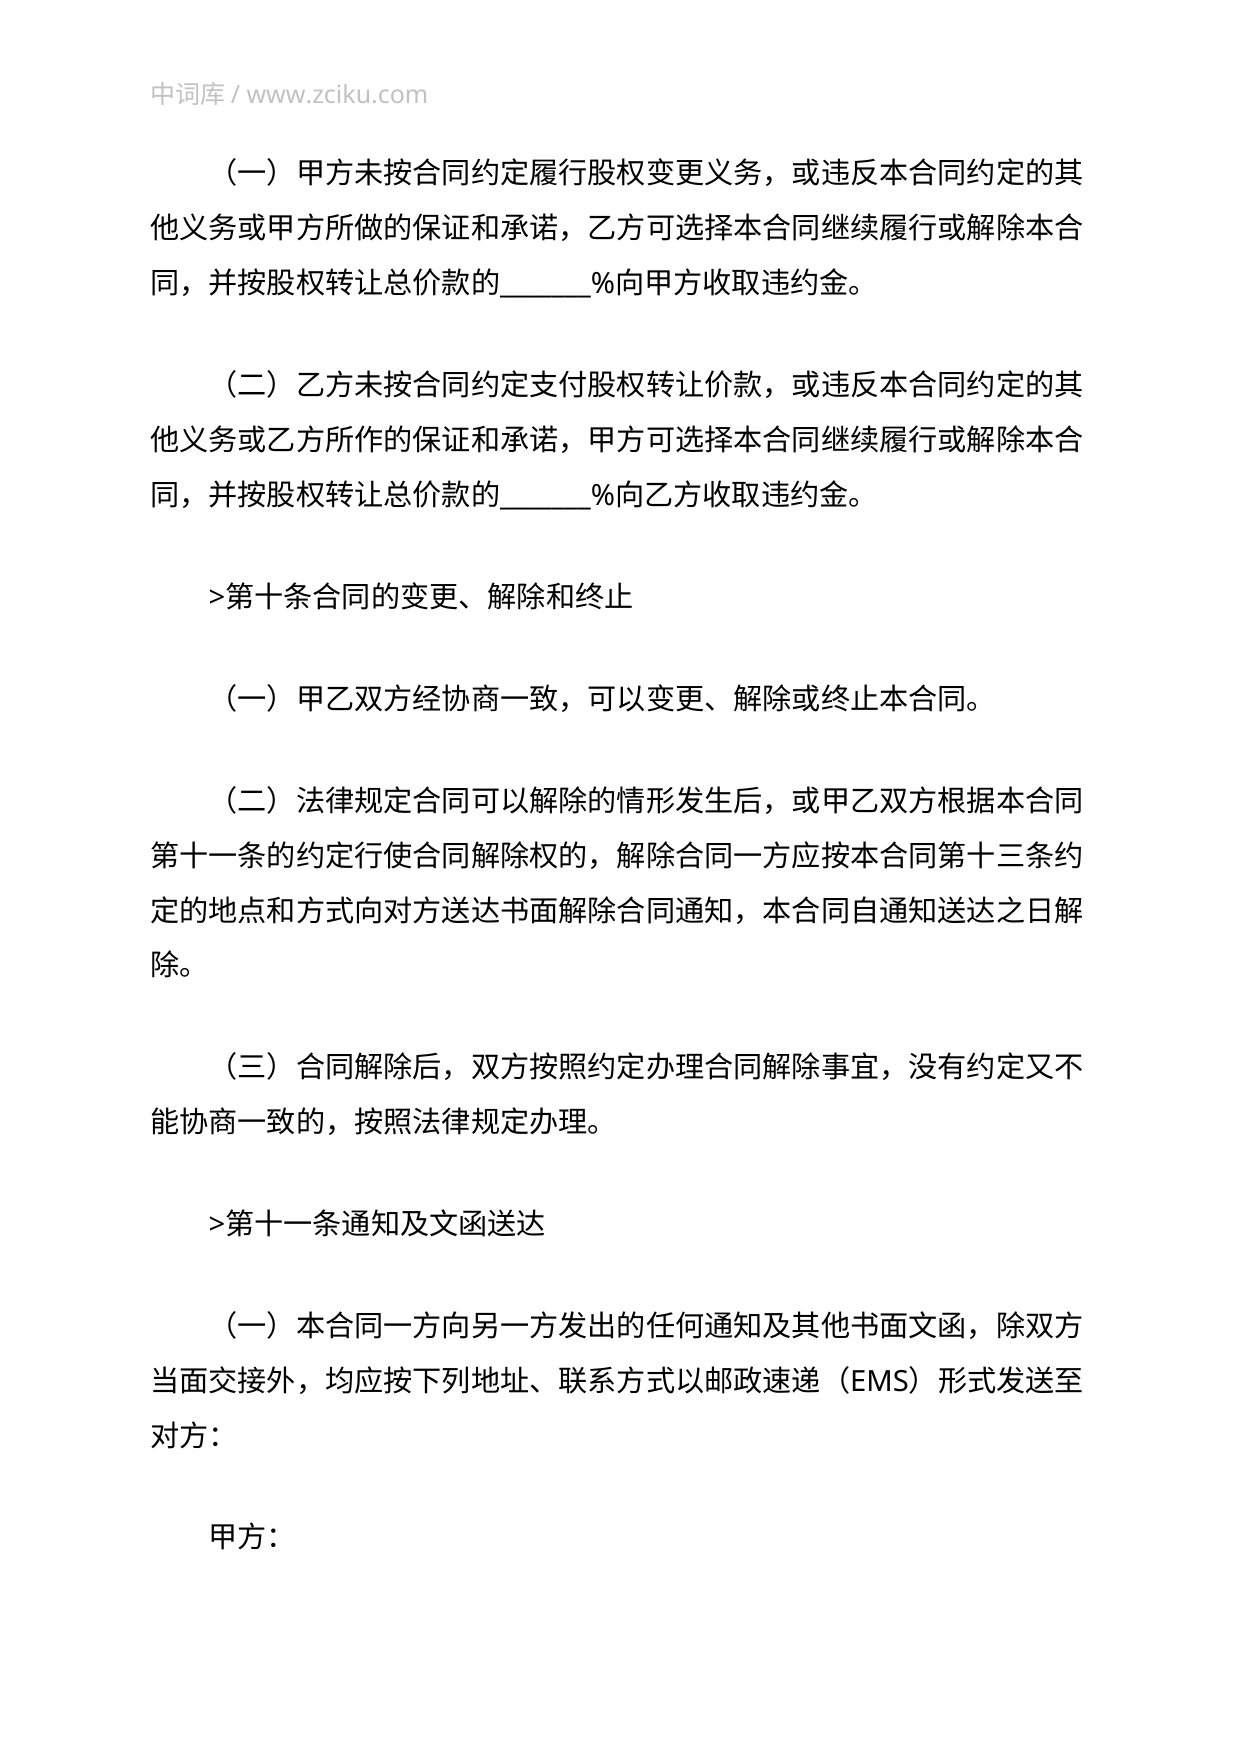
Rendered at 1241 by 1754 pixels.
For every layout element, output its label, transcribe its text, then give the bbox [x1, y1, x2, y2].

text （一）甲乙双方经协商一致，可以变更、解除或终止本合同。 [150, 676, 1090, 718]
text （三）合同解除后，双方按照约定办理合同解除事宜，没有约定又不能协商一致的，按照法律规定办理。 [150, 1044, 1090, 1141]
text >第十一条通知及文函送达 [150, 1200, 1090, 1243]
text 甲方： [150, 1514, 1090, 1556]
text （一）甲方未按合同约定履行股权变更义务，或违反本合同约定的其他义务或甲方所做的保证和承诺，乙方可选择本合同继续履行或解除本合同，并按股权转让总价款的_______%向甲方收取违约金。 [150, 150, 1090, 302]
text （二）乙方未按合同约定支付股权转让价款，或违反本合同约定的其他义务或乙方所作的保证和承诺，甲方可选择本合同继续履行或解除本合同，并按股权转让总价款的_______%向乙方收取违约金。 [150, 362, 1090, 514]
text （一）本合同一方向另一方发出的任何通知及其他书面文函，除双方当面交接外，均应按下列地址、联系方式以邮政速递（EMS）形式发送至对方： [150, 1302, 1090, 1454]
text >第十条合同的变更、解除和终止 [150, 573, 1090, 616]
text （二）法律规定合同可以解除的情形发生后，或甲乙双方根据本合同第十一条的约定行使合同解除权的，解除合同一方应按本合同第十三条约定的地点和方式向对方送达书面解除合同通知，本合同自通知送达之日解除。 [150, 777, 1090, 984]
